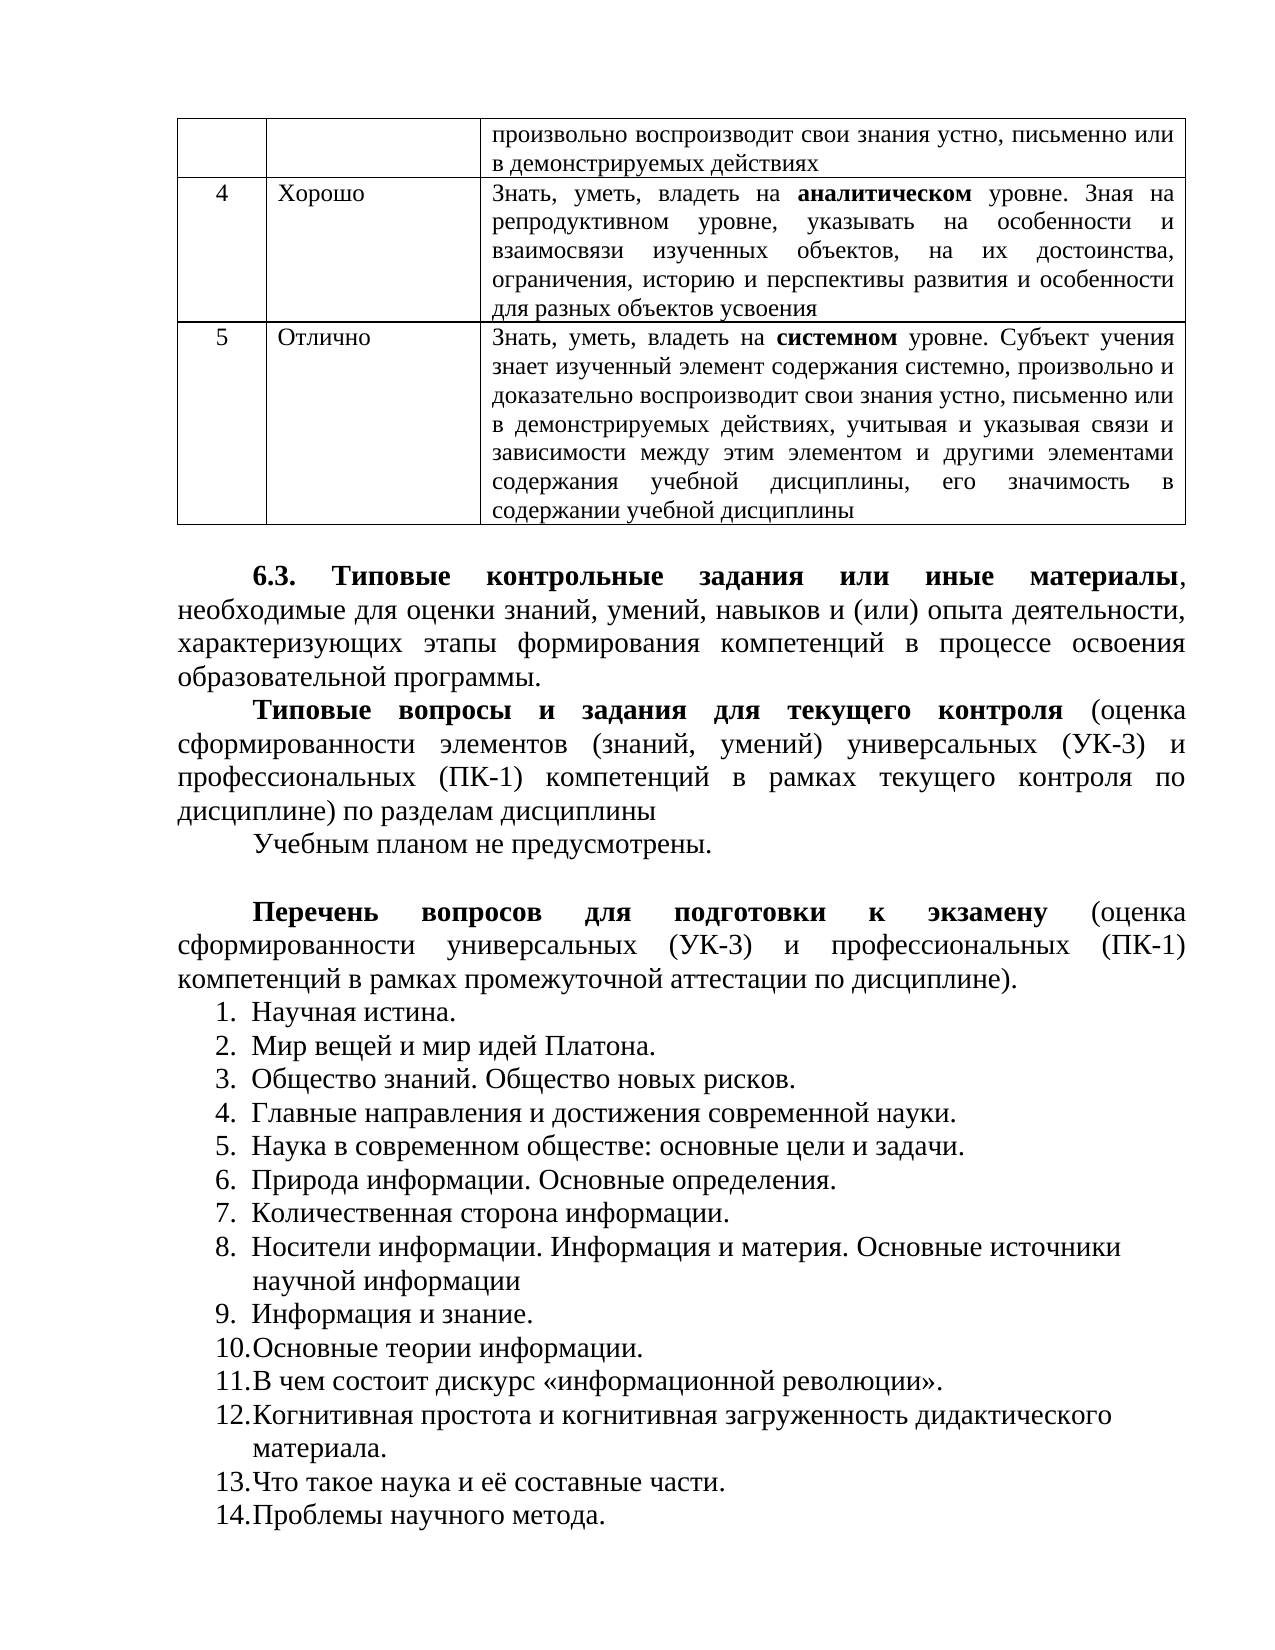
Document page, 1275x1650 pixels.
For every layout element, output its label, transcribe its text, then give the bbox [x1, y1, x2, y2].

list Главные направления и достижения современной науки. [215, 1095, 1186, 1128]
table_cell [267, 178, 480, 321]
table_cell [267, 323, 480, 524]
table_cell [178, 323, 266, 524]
list Информация и знание. [215, 1296, 1186, 1330]
list Когнитивная простота и когнитивная загруженность дидактического материала. [215, 1397, 1186, 1464]
text Перечень вопросов для подготовки к экзамену (оценка сформированности универсальных (УК-3) и профессиональных (ПК-1) компетенций в рамках промежуточной аттестации по дисциплине). [177, 894, 1186, 994]
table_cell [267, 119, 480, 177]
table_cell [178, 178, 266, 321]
list Носители информации. Информация и материя. Основные источники научной информации [215, 1229, 1186, 1296]
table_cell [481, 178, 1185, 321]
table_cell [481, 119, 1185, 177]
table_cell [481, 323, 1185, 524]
list Количественная сторона информации. [215, 1196, 1186, 1229]
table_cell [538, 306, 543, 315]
list Наука в современном обществе: основные цели и задачи. [215, 1128, 1186, 1162]
list Основные теории информации. [215, 1330, 1186, 1363]
list Общество знаний. Общество новых рисков. [215, 1061, 1186, 1095]
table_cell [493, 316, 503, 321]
text 6.3. Типовые контрольные задания или иные материалы, необходимые для оценки знаний, умений, навыков и (или) опыта деятельности, характеризующих этапы формирования компетенций в процессе освоения образовательной программы. [177, 558, 1186, 692]
text Типовые вопросы и задания для текущего контроля (оценка сформированности элементов (знаний, умений) универсальных (УК-3) и профессиональных (ПК-1) компетенций в рамках текущего контроля по дисциплине) по разделам дисциплины [177, 692, 1186, 827]
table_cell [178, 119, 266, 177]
text Учебным планом не предусмотрены. [177, 827, 1186, 860]
list Природа информации. Основные определения. [215, 1162, 1186, 1196]
list Проблемы научного метода. [215, 1497, 1186, 1531]
list Мир вещей и мир идей Платона. [215, 1028, 1186, 1061]
list В чем состоит дискурс «информационной революции». [215, 1363, 1186, 1397]
list Научная истина. [215, 994, 1186, 1028]
list Что такое наука и её составные части. [215, 1464, 1186, 1497]
